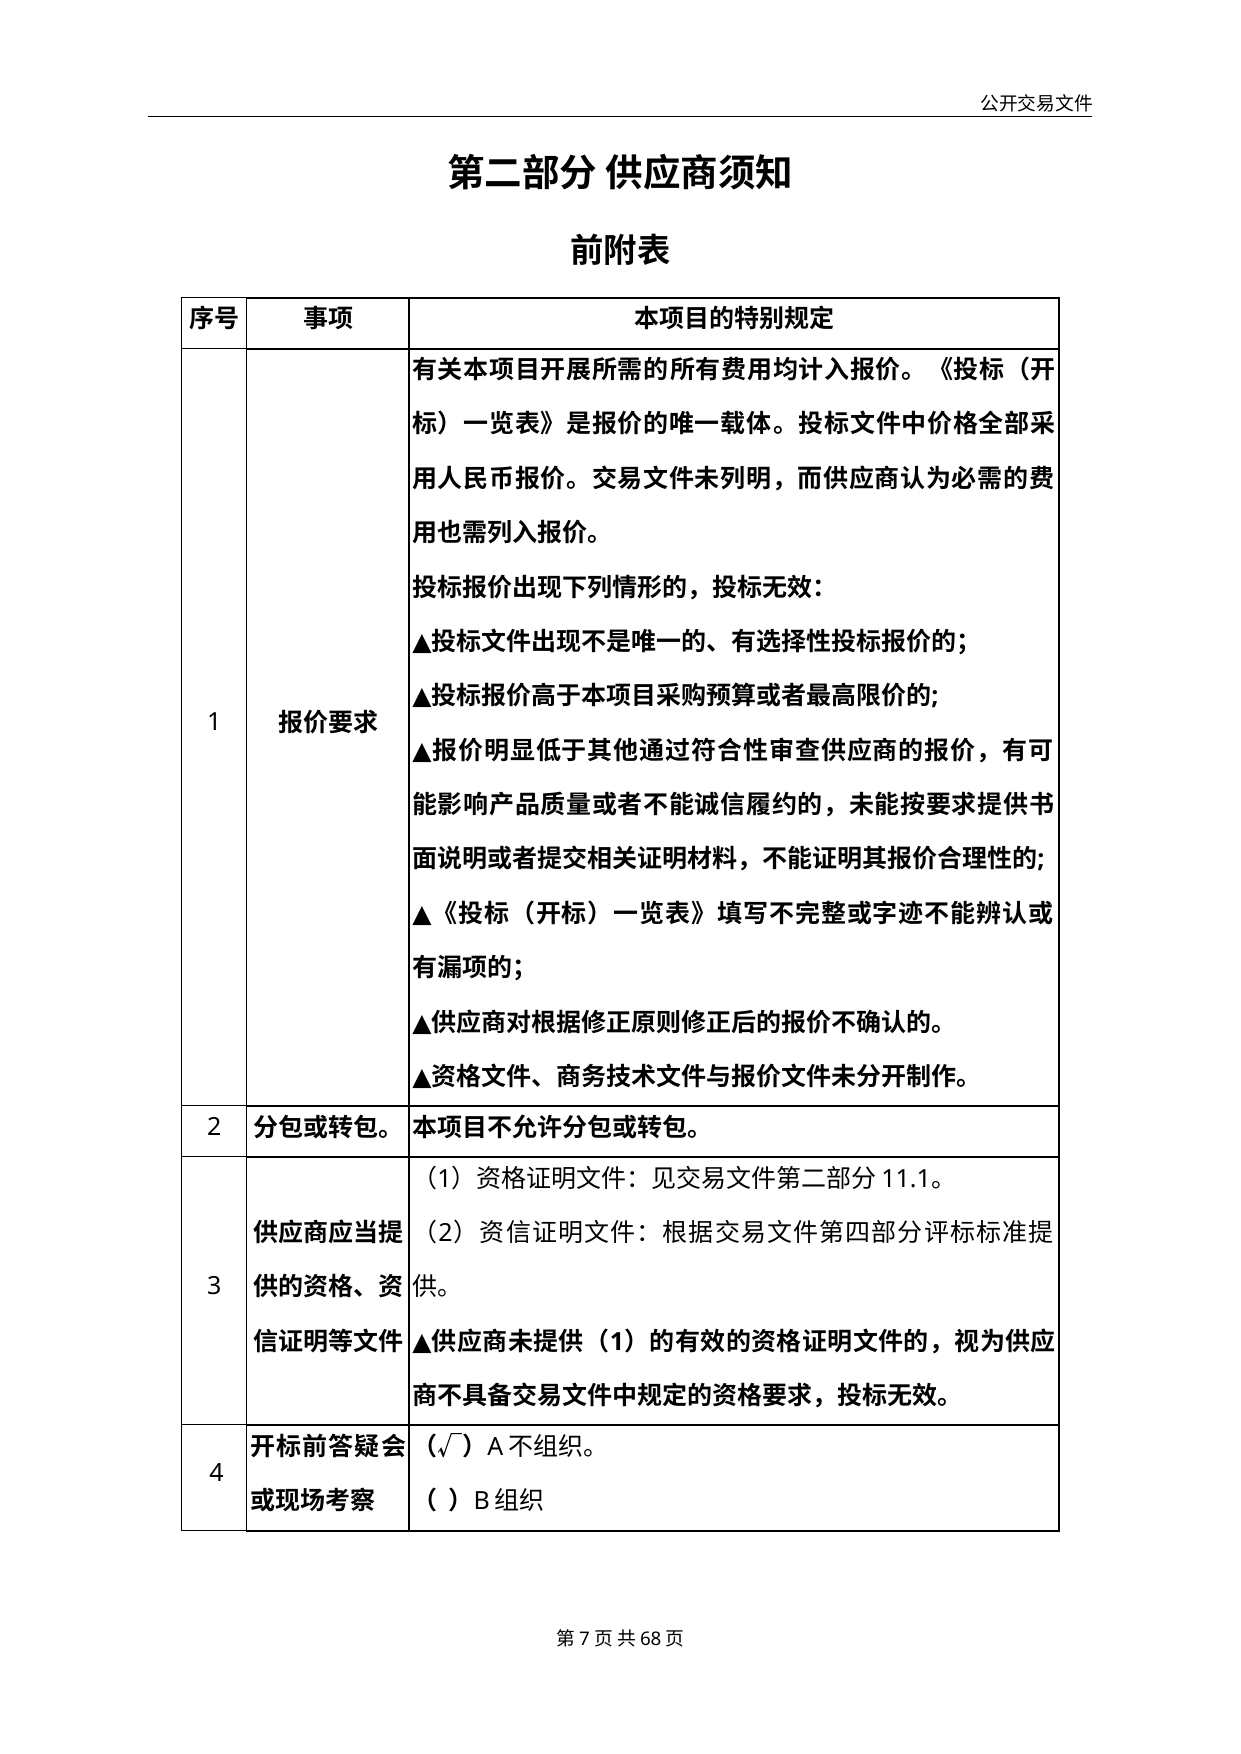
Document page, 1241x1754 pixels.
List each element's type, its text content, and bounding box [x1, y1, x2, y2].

table_cell 分包或转包。 [247, 1107, 408, 1156]
text 前附表 [148, 224, 1092, 272]
table_cell （√）A不组织。 （ ）B组织 [410, 1426, 1058, 1529]
table_cell 1 [182, 349, 246, 1105]
table_cell 报价要求 [247, 350, 408, 1105]
table_cell 开标前答疑会或现场考察 [247, 1426, 408, 1529]
table_cell 供应商应当提供的资格、资信证明等文件 [247, 1158, 408, 1424]
table_header 序号 [182, 298, 246, 347]
table_cell 有关本项目开展所需的所有费用均计入报价。《投标（开标）一览表》是报价的唯一载体。投标文件中价格全部采用人民币报价。交易文件未列明，而供应商认为必需的费用也需列入报价。 投标报价出现下列情形的，投标无效： ▲投标文件出现不是唯一的、有选择性投标报价的； ▲投标报价高于本项目采购预算或者最高限价的; ▲报价明显低于其他通过符合性审查供应商的报价，有可能影响产品质量或者不能诚信履约的，未能按要求提供书面说明或者提交相关证明材料，不能证明其报价合理性的; ▲《投标（开标）一览表》填写不完整或字迹不能辨认或有漏项的； ▲供应商对根据修正原则修正后的报价不确认的。 ▲资格文件、商务技术文件与报价文件未分开制作。 [410, 350, 1058, 1105]
table_cell 本项目不允许分包或转包。 [410, 1107, 1058, 1156]
table_header 本项目的特别规定 [410, 299, 1058, 347]
table_cell 4 [182, 1425, 246, 1529]
table_header 事项 [247, 299, 408, 347]
table_cell 3 [182, 1157, 246, 1424]
table_cell （1）资格证明文件：见交易文件第二部分11.1。 （2）资信证明文件：根据交易文件第四部分评标标准提供。 ▲供应商未提供（1）的有效的资格证明文件的，视为供应商不具备交易文件中规定的资格要求，投标无效。 [410, 1158, 1058, 1424]
subtitle 第二部分 供应商须知 [148, 143, 1092, 197]
table_cell 2 [182, 1106, 246, 1156]
